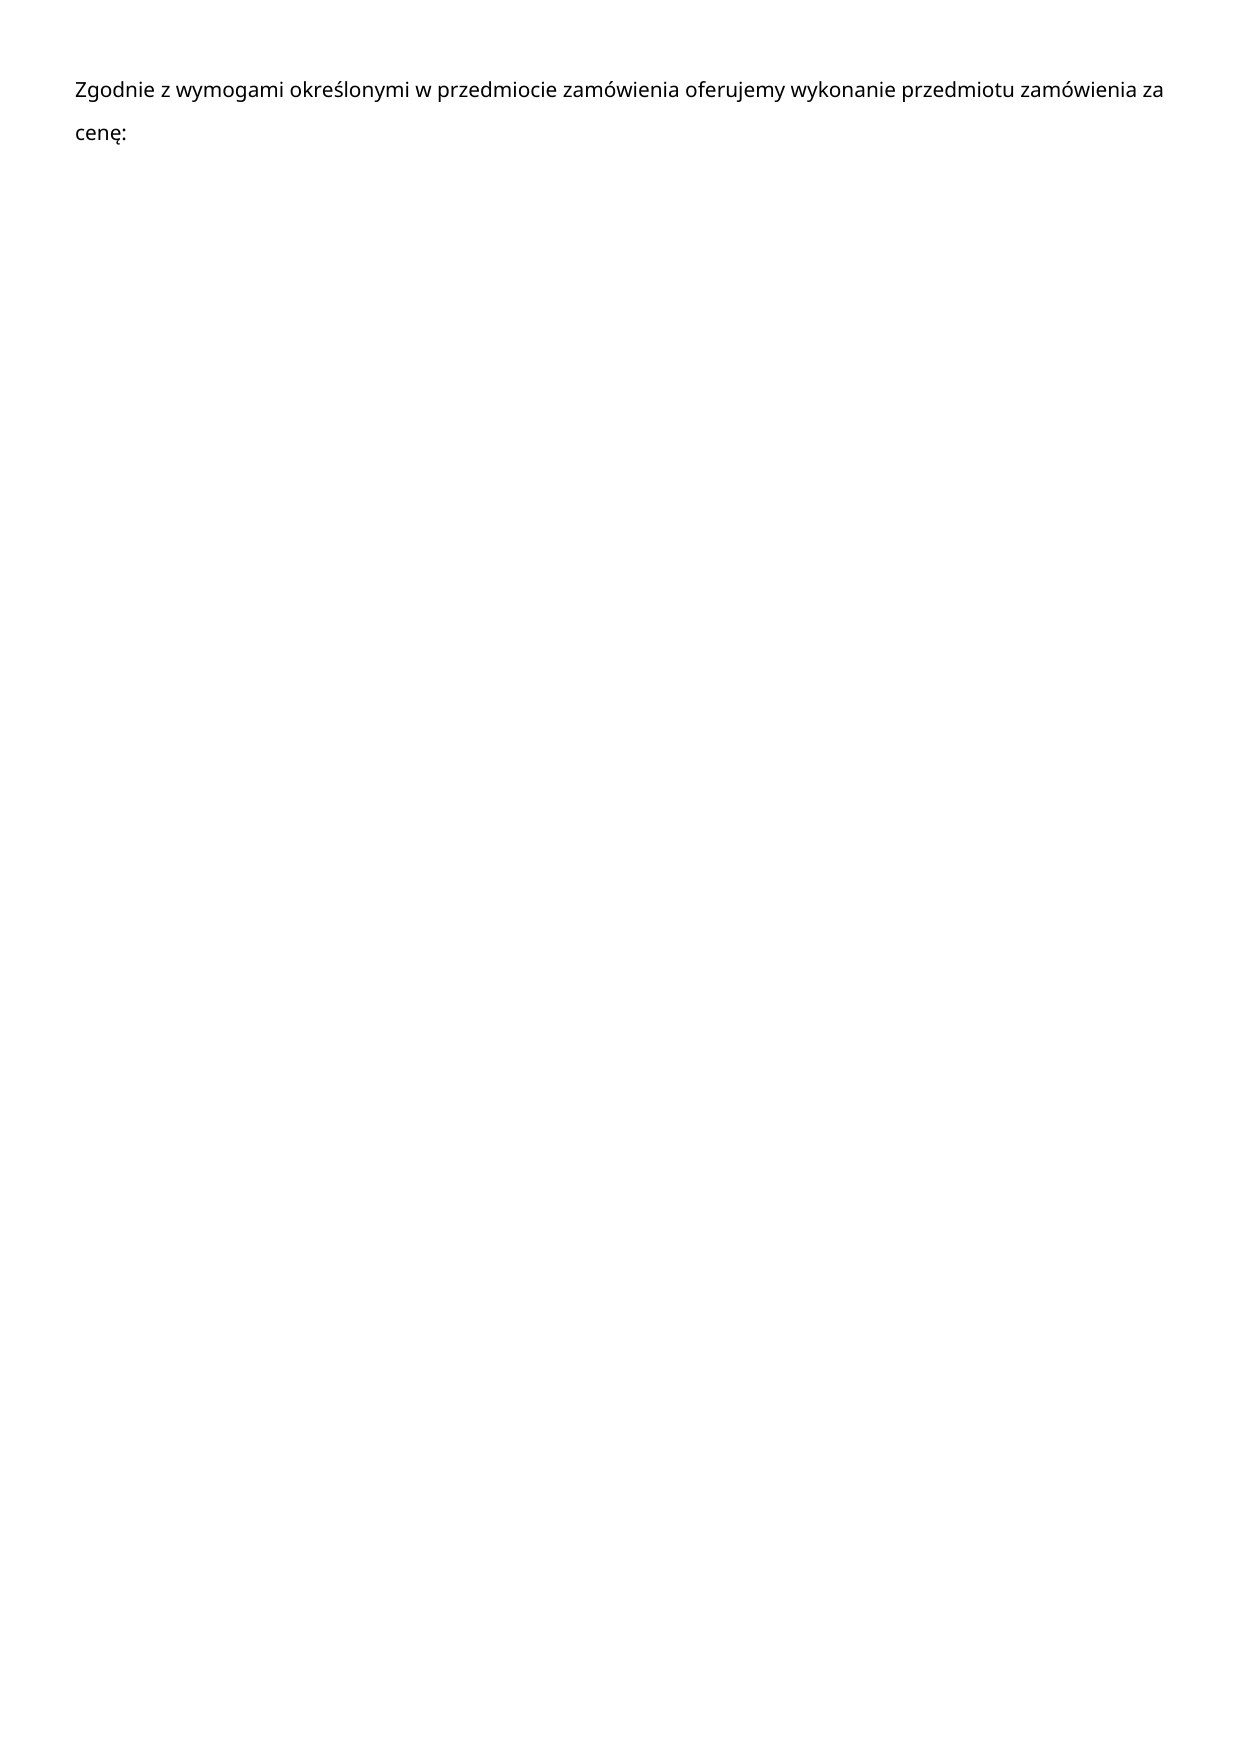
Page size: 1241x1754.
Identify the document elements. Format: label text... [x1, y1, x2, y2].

text Zgodnie z wymogami określonymi w przedmiocie zamówienia oferujemy wykonanie przedmiotu zamówienia za cenę: [75, 75, 1165, 146]
